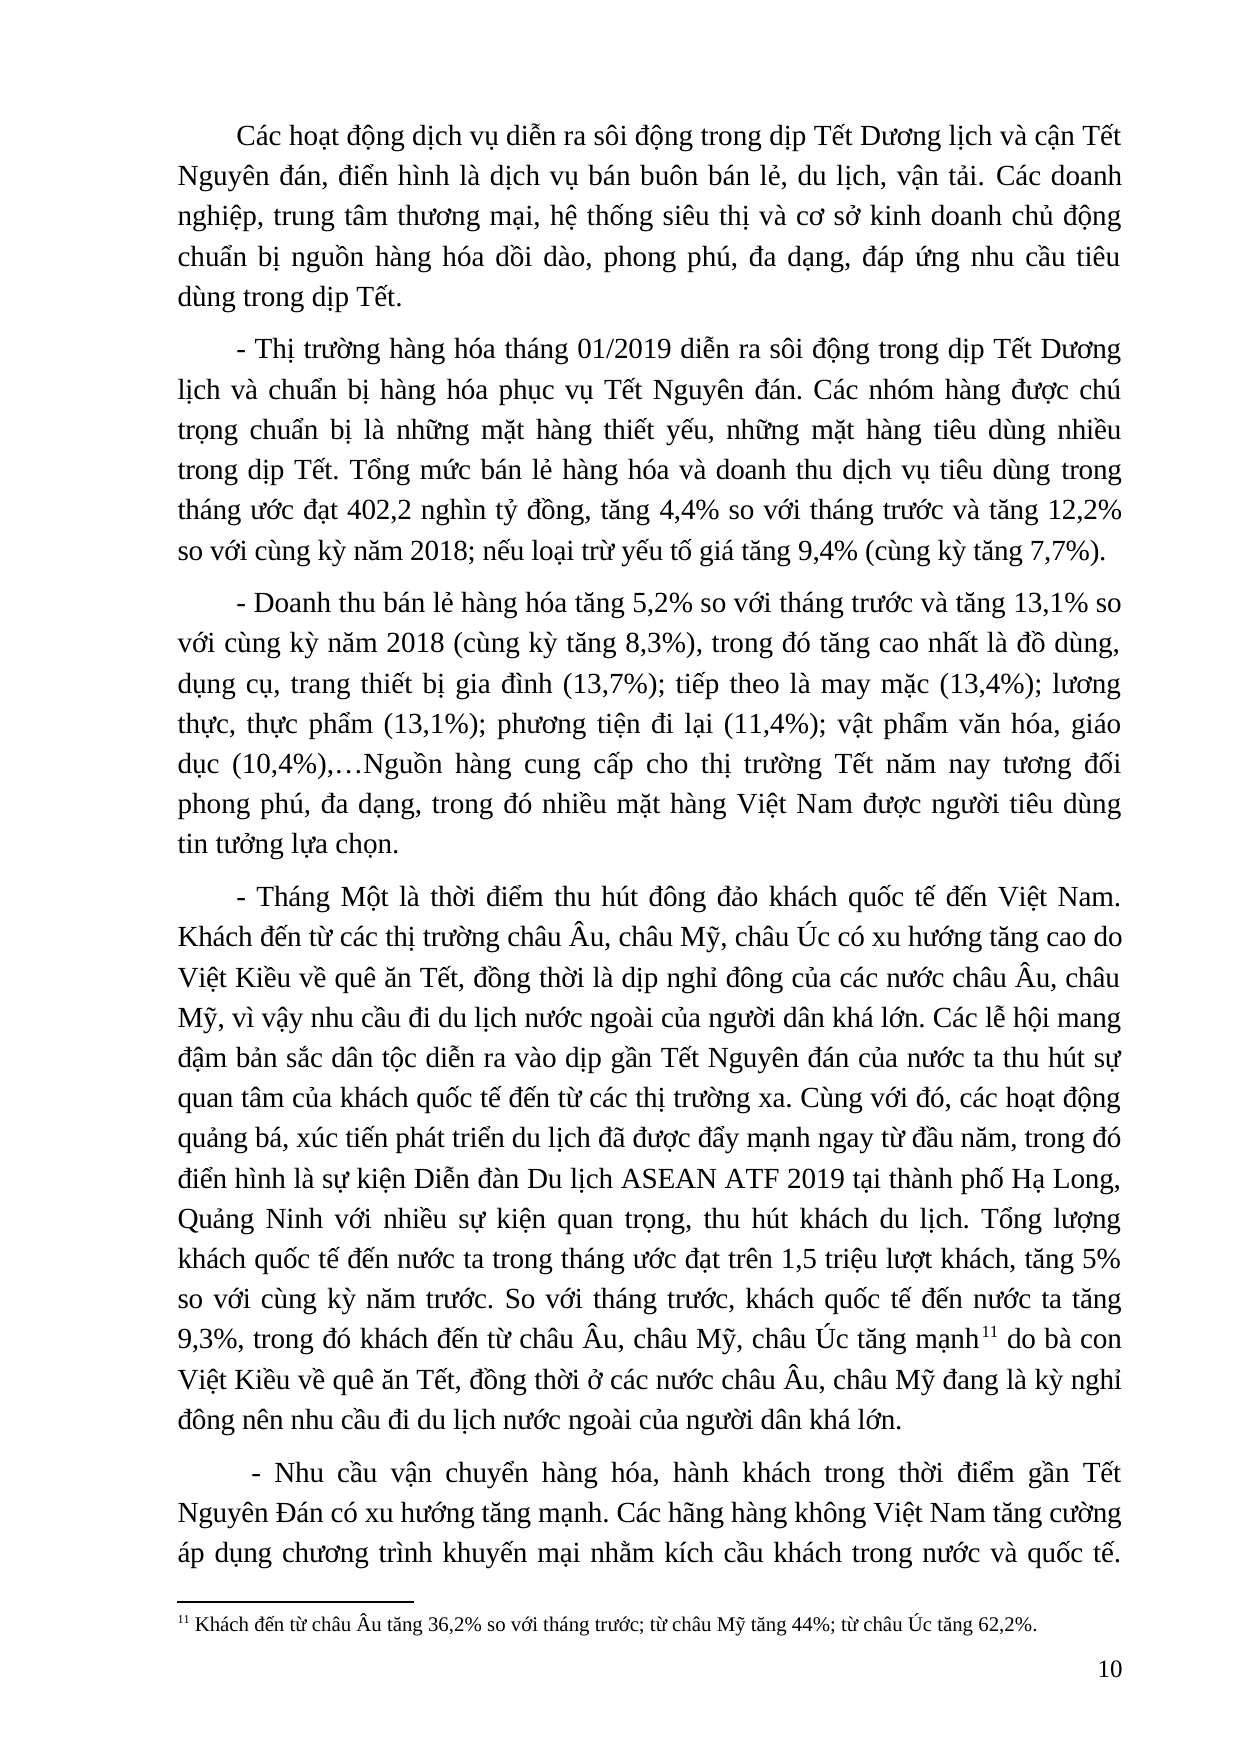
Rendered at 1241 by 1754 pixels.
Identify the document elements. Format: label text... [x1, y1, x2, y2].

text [177, 1455, 1122, 1569]
text - Doanh thu bán lẻ hàng hóa tăng 5,2% so với tháng trước và tăng 13,1% so với cùng kỳ năm 2018 (cùng kỳ tăng 8,3%), trong đó tăng cao nhất là đồ dùng, dụng cụ, trang thiết bị gia đình (13,7%); tiếp theo là may mặc (13,4%); lương thực, thực phẩm (13,1%); phương tiện đi lại (11,4%); vật phẩm văn hóa, giáo dục (10,4%),…Nguồn hàng cung cấp cho thị trường Tết năm nay tương đối phong phú, đa dạng, trong đó nhiều mặt hàng Việt Nam được người tiêu dùng tin tưởng lựa chọn. [177, 585, 1122, 860]
text - Thị trường hàng hóa tháng 01/2019 diễn ra sôi động trong dịp Tết Dương lịch và chuẩn bị hàng hóa phục vụ Tết Nguyên đán. Các nhóm hàng được chú trọng chuẩn bị là những mặt hàng thiết yếu, những mặt hàng tiêu dùng nhiều trong dịp Tết. Tổng mức bán lẻ hàng hóa và doanh thu dịch vụ tiêu dùng trong tháng ước đạt 402,2 nghìn tỷ đồng, tăng 4,4% so với tháng trước và tăng 12,2% so với cùng kỳ năm 2018; nếu loại trừ yếu tố giá tăng 9,4% (cùng kỳ tăng 7,7%). [177, 332, 1122, 566]
text - Tháng Một là thời điểm thu hút đông đảo khách quốc tế đến Việt Nam. Khách đến từ các thị trường châu Âu, châu Mỹ, châu Úc có xu hướng tăng cao do Việt Kiều về quê ăn Tết, đồng thời là dịp nghỉ đông của các nước châu Âu, châu Mỹ, vì vậy nhu cầu đi du lịch nước ngoài của người dân khá lớn. Các lễ hội mang đậm bản sắc dân tộc diễn ra vào dịp gần Tết Nguyên đán của nước ta thu hút sự quan tâm của khách quốc tế đến từ các thị trường xa. Cùng với đó, các hoạt động quảng bá, xúc tiến phát triển du lịch đã được đẩy mạnh ngay từ đầu năm, trong đó điển hình là sự kiện Diễn đàn Du lịch ASEAN ATF 2019 tại thành phố Hạ Long, Quảng Ninh với nhiều sự kiện quan trọng, thu hút khách du lịch. Tổng lượng khách quốc tế đến nước ta trong tháng ước đạt trên 1,5 triệu lượt khách, tăng 5% so với cùng kỳ năm trước. So với tháng trước, khách quốc tế đến nước ta tăng 9,3%, trong đó khách đến từ châu Âu, châu Mỹ, châu Úc tăng mạnh do bà con Việt Kiều về quê ăn Tết, đồng thời ở các nước châu Âu, châu Mỹ đang là kỳ nghỉ đông nên nhu cầu đi du lịch nước ngoài của người dân khá lớn. [177, 879, 1122, 1436]
text Các hoạt động dịch vụ diễn ra sôi động trong dịp Tết Dương lịch và cận Tết Nguyên đán, điển hình là dịch vụ bán buôn bán lẻ, du lịch, vận tải. Các doanh nghiệp, trung tâm thương mại, hệ thống siêu thị và cơ sở kinh doanh chủ động chuẩn bị nguồn hàng hóa dồi dào, phong phú, đa dạng, đáp ứng nhu cầu tiêu dùng trong dịp Tết. [177, 118, 1122, 312]
